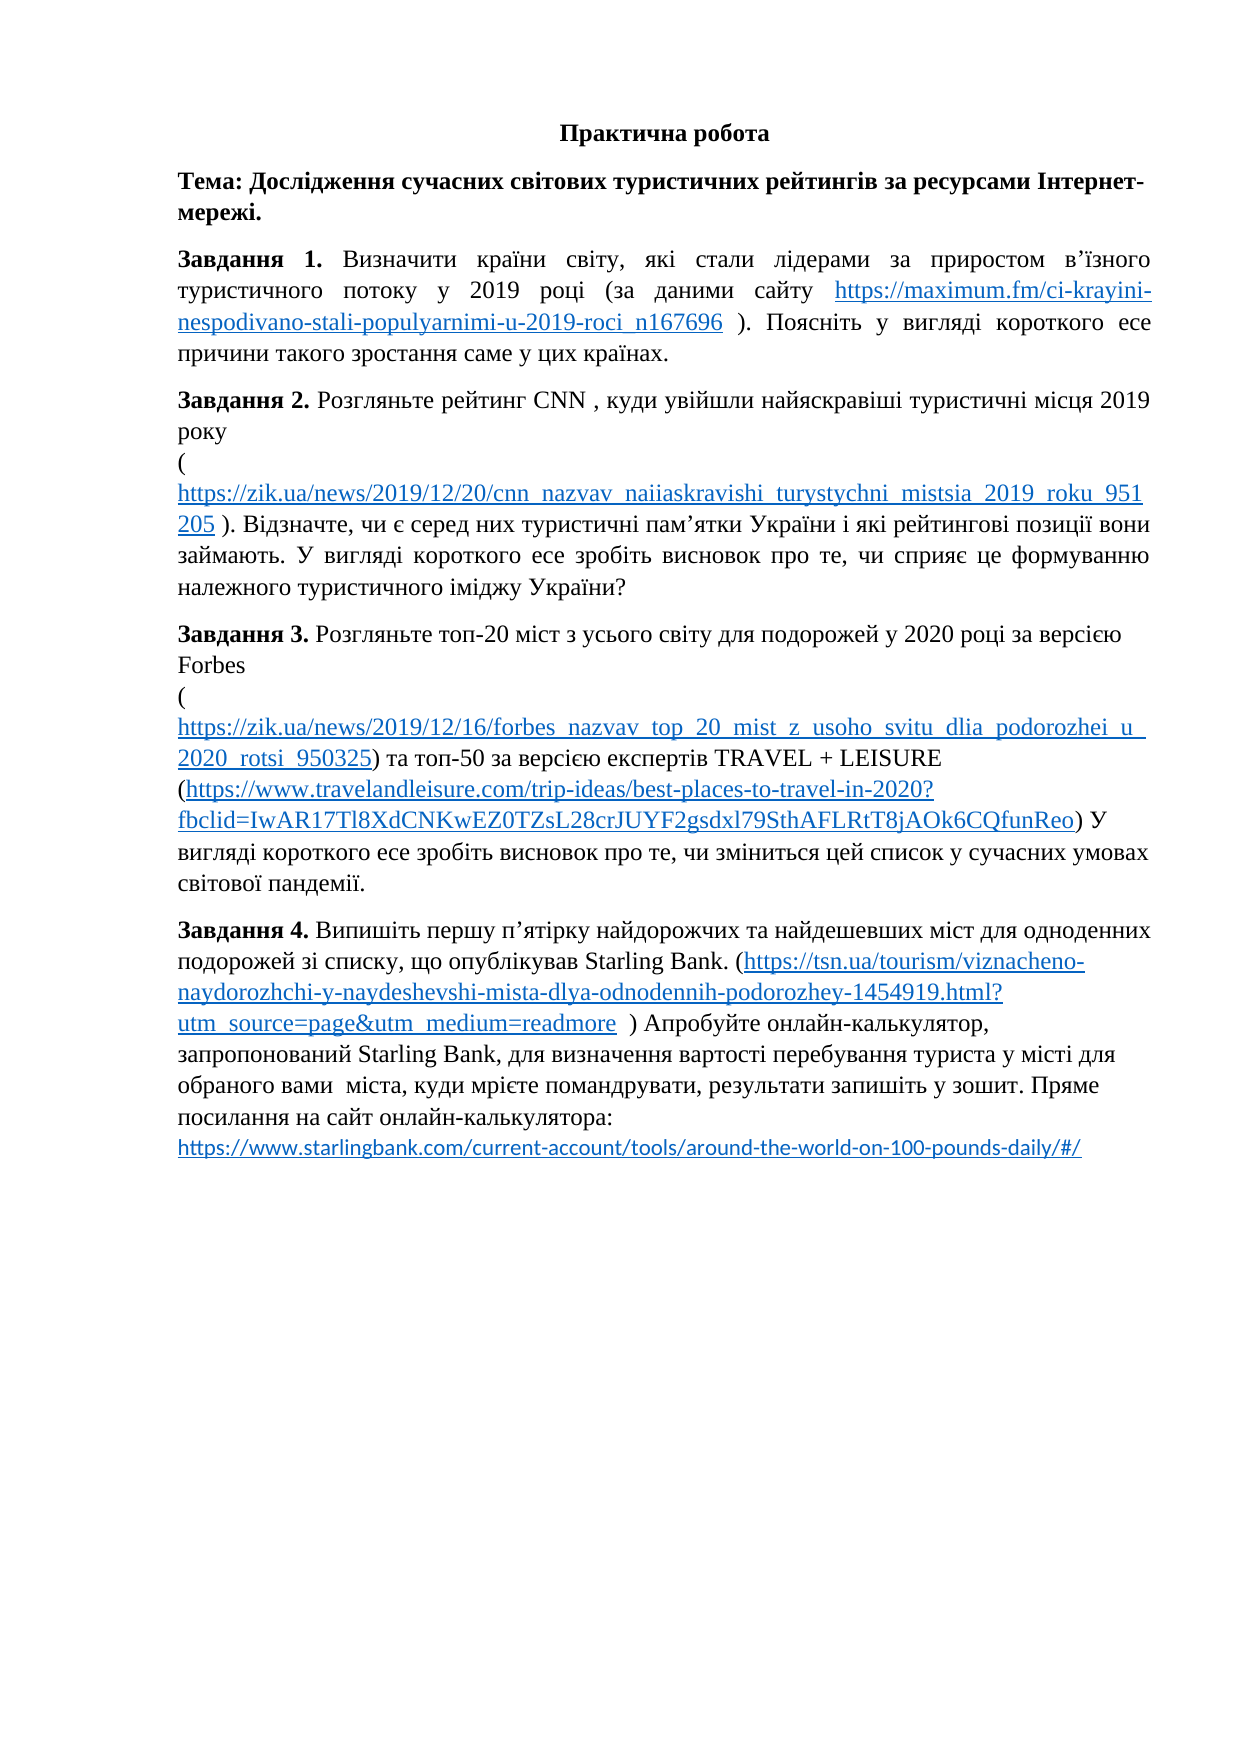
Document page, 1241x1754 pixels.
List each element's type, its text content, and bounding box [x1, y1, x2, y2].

text Завдання 3. Розгляньте топ-20 міст з усього світу для подорожей у 2020 році за версією Forbes (https://zik.ua/news/2019/12/16/forbes_nazvav_top_20_mist_z_usoho_svitu_dlia_podorozhei_u_2020_rotsi_950325) та топ-50 за версією експертів TRAVEL + LEISURE (https://www.travelandleisure.com/trip-ideas/best-places-to-travel-in-2020?fbclid=IwAR17Tl8XdCNKwEZ0TZsL28crJUYF2gsdxl79SthAFLRtT8jAOk6CQfunReo) У вигляді короткого есе зробіть висновок про те, чи зміниться цей список у сучасних умовах світової пандемії. [177, 619, 1152, 896]
text Тема: Дослідження сучасних світових туристичних рейтингів за ресурсами Інтернет-мережі. [177, 166, 1152, 226]
text Завдання 2. Розгляньте рейтинг CNN , куди увійшли найяскравіші туристичні місця 2019 року (https://zik.ua/news/2019/12/20/cnn_nazvav_naiiaskravishi_turystychni_mistsia_2019_roku_951205 ). Відзначте, чи є серед них туристичні пам’ятки України і які рейтингові позиції вони займають. У вигляді короткого есе зробіть висновок про те, чи сприяє це формуванню належного туристичного іміджу України? [177, 385, 1152, 600]
text Завдання 4. Випишіть першу п’ятірку найдорожчих та найдешевших міст для одноденних подорожей зі списку, що опублікував Starling Bank. (https://tsn.ua/tourism/viznacheno-naydorozhchi-y-naydeshevshi-mista-dlya-odnodennih-podorozhey-1454919.html?utm_source=page&utm_medium=readmore ) Апробуйте онлайн-калькулятор, запропонований Starling Bank, для визначення вартості перебування туриста у місті для обраного вами міста, куди мрієте помандрувати, результати запишіть у зошит. Пряме посилання на сайт онлайн-калькулятора: https://www.starlingbank.com/current-account/tools/around-the-world-on-100-pounds-daily/#/ [177, 915, 1152, 1161]
text Завдання 1. Визначити країни світу, які стали лідерами за приростом в’їзного туристичного потоку у 2019 році (за даними сайту https://maximum.fm/ci-krayini-nespodivano-stali-populyarnimi-u-2019-roci_n167696 ). Поясніть у вигляді короткого есе причини такого зростання саме у цих країнах. [177, 244, 1152, 366]
text Практична робота [177, 118, 1152, 147]
